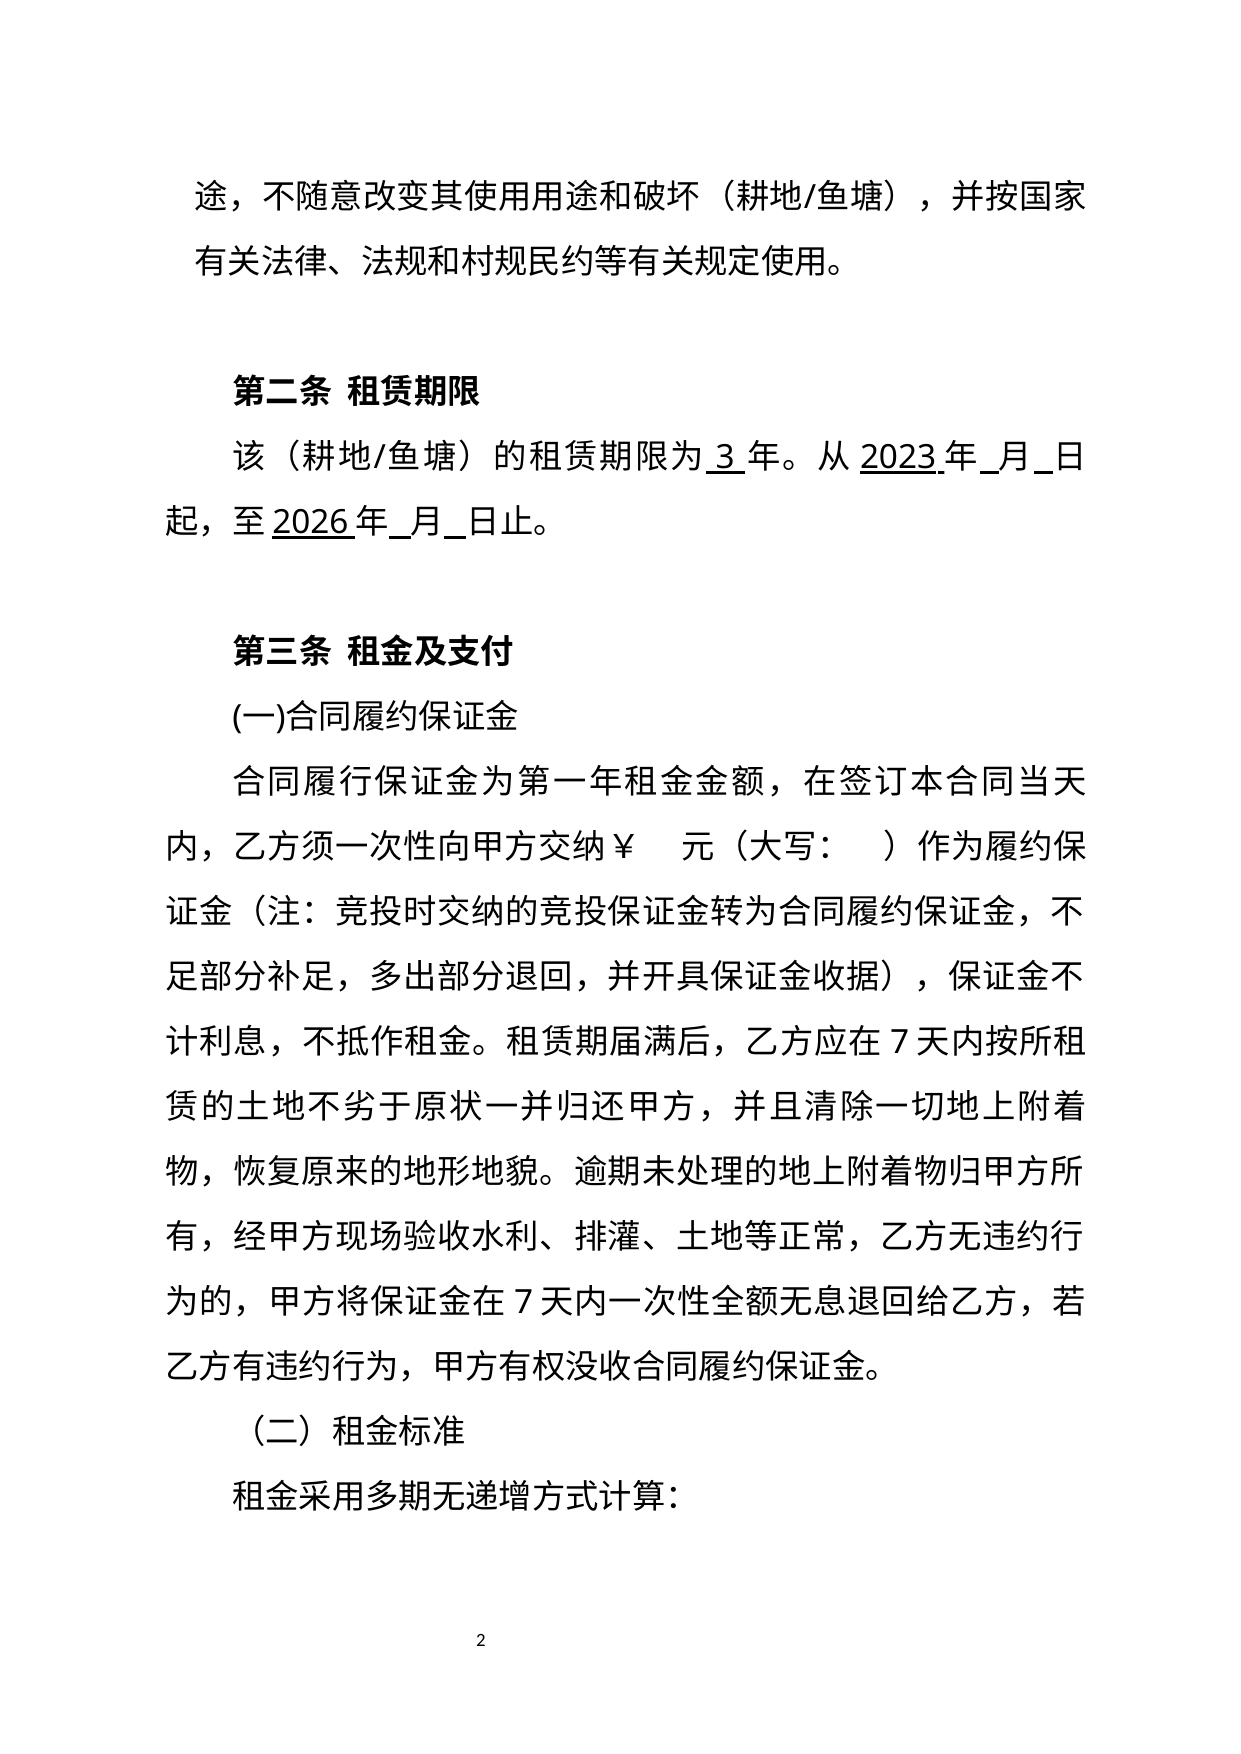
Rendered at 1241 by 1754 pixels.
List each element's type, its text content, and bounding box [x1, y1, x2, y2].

text 该（耕地/鱼塘）的租赁期限为 3 年。从2023年 月 日起，至2026年 月 日止。 [165, 422, 1087, 552]
text （二）租金标准 [165, 1397, 1087, 1462]
text 租金采用多期无递增方式计算： [165, 1462, 1087, 1527]
text (一)合同履约保证金 [165, 682, 1087, 747]
text 第二条 租赁期限 [165, 357, 1087, 422]
text 合同履行保证金为第一年租金金额，在签订本合同当天内，乙方须一次性向甲方交纳￥ 元（大写： ）作为履约保证金（注：竞投时交纳的竞投保证金转为合同履约保证金，不足部分补足，多出部分退回，并开具保证金收据），保证金不计利息，不抵作租金。租赁期届满后，乙方应在7天内按所租赁的土地不劣于原状一并归还甲方，并且清除一切地上附着物，恢复原来的地形地貌。逾期未处理的地上附着物归甲方所有，经甲方现场验收水利、排灌、土地等正常，乙方无违约行为的，甲方将保证金在7天内一次性全额无息退回给乙方，若乙方有违约行为，甲方有权没收合同履约保证金。 [165, 747, 1087, 1397]
text 第三条 租金及支付 [165, 617, 1087, 682]
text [194, 162, 1087, 292]
